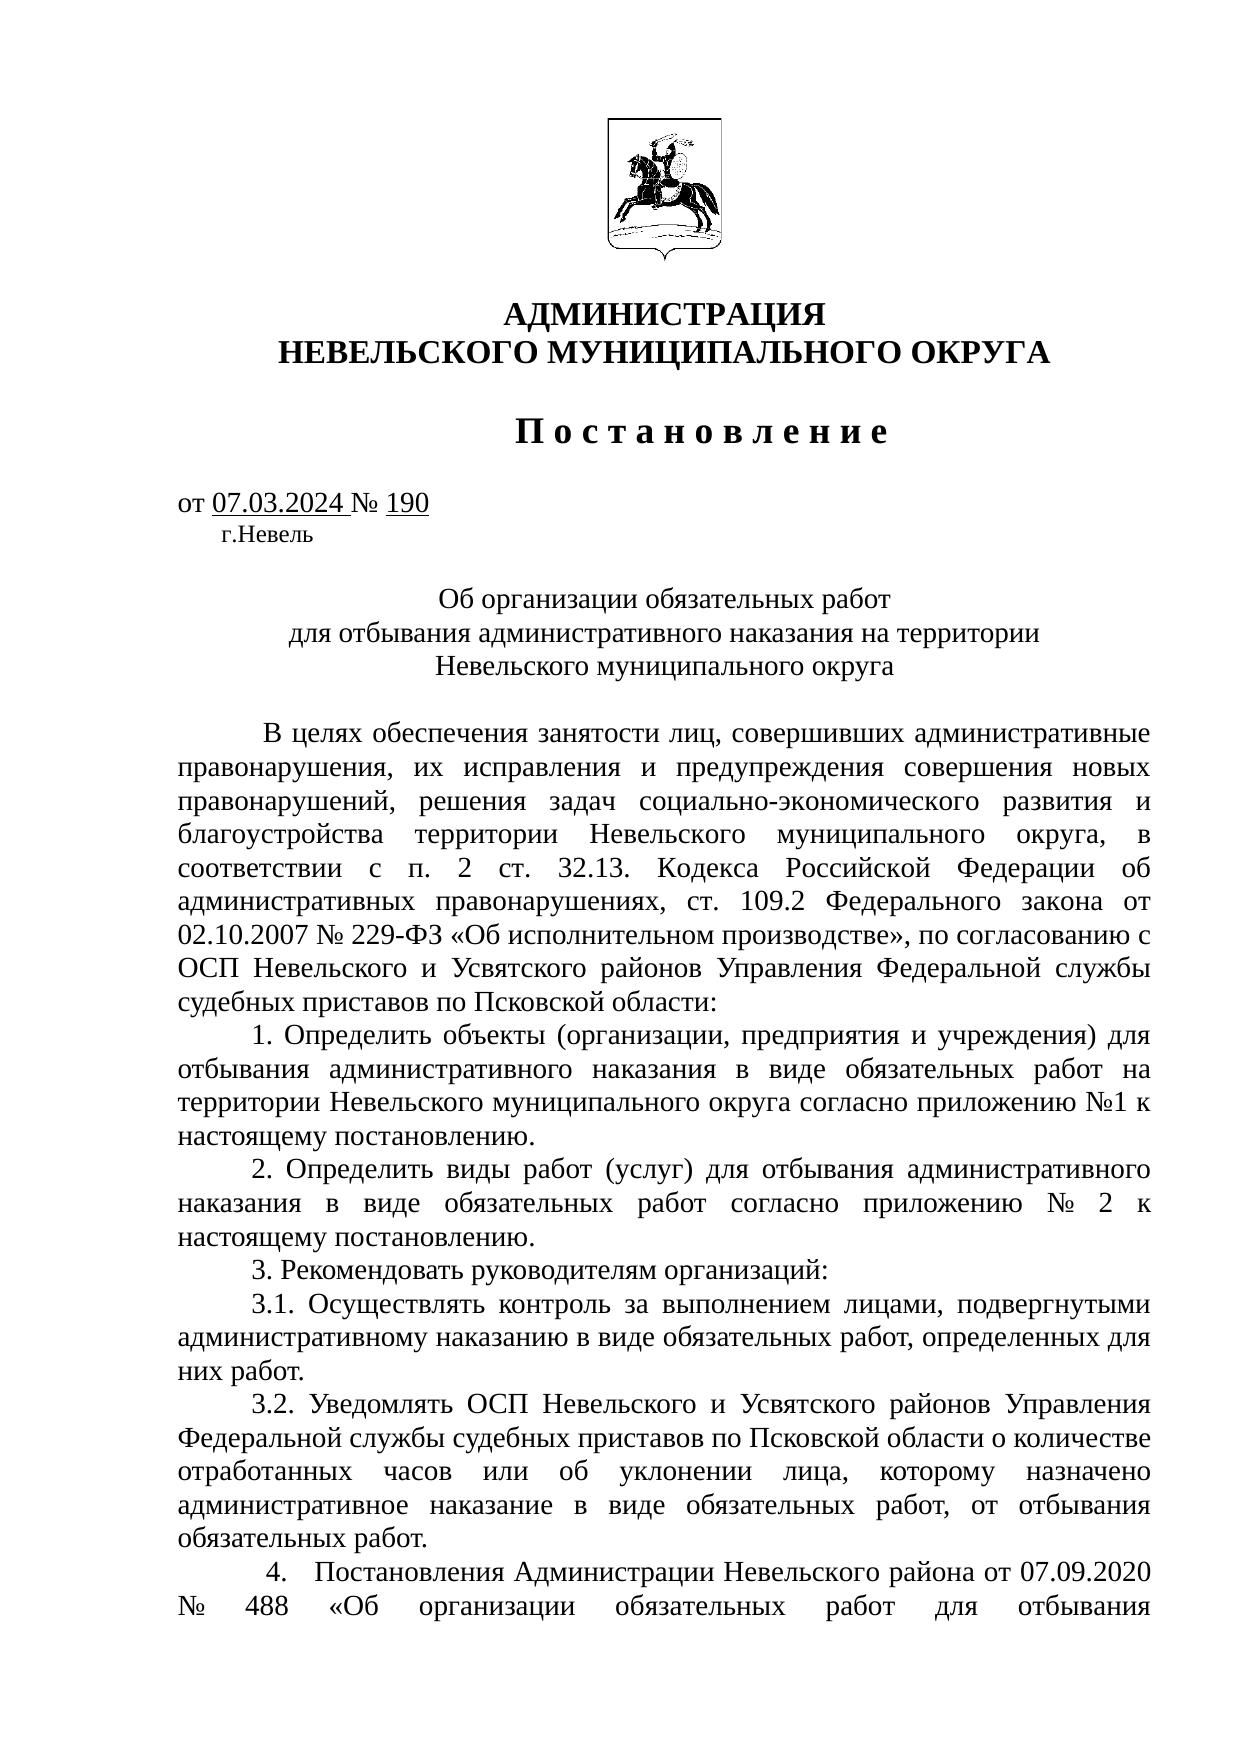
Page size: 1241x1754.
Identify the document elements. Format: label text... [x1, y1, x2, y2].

text от 07.03.2024 № 190 [177, 486, 1152, 519]
text Невельского муниципального округа [177, 648, 1152, 682]
text Об организации обязательных работ [177, 581, 1152, 615]
text В целях обеспечения занятости лиц, совершивших административные правонарушения, их исправления и предупреждения совершения новых правонарушений, решения задач социально-экономического развития и благоустройства территории Невельского муниципального округа, в соответствии с п. 2 ст. 32.13. Кодекса Российской Федерации об административных правонарушениях, ст. 109.2 Федерального закона от 02.10.2007 № 229-ФЗ «Об исполнительном производстве», по согласованию с ОСП Невельского и Усвятского районов Управления Федеральной службы судебных приставов по Псковской области: [177, 716, 1152, 1017]
picture [607, 118, 722, 261]
text П о с т а н о в л е н и е [251, 409, 1152, 452]
text НЕВЕЛЬСКОГО МУНИЦИПАЛЬНОГО ОКРУГА [177, 332, 1152, 371]
text 3.2. Уведомлять ОСП Невельского и Усвятского районов Управления Федеральной службы судебных приставов по Псковской области о количестве отработанных часов или об уклонении лица, которому назначено административное наказание в виде обязательных работ, от отбывания обязательных работ. [177, 1386, 1152, 1554]
text 3. Рекомендовать руководителям организаций: [177, 1252, 1152, 1286]
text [177, 1554, 1152, 1621]
text АДМИНИСТРАЦИЯ [177, 294, 1152, 332]
text г.Невель [177, 519, 1152, 548]
text 1. Определить объекты (организации, предприятия и учреждения) для отбывания административного наказания в виде обязательных работ на территории Невельского муниципального округа согласно приложению №1 к настоящему постановлению. [177, 1017, 1152, 1152]
text 2. Определить виды работ (услуг) для отбывания административного наказания в виде обязательных работ согласно приложению № 2 к настоящему постановлению. [177, 1152, 1152, 1252]
text для отбывания административного наказания на территории [177, 615, 1152, 648]
text 3.1. Осуществлять контроль за выполнением лицами, подвергнутыми административному наказанию в виде обязательных работ, определенных для них работ. [177, 1286, 1152, 1386]
